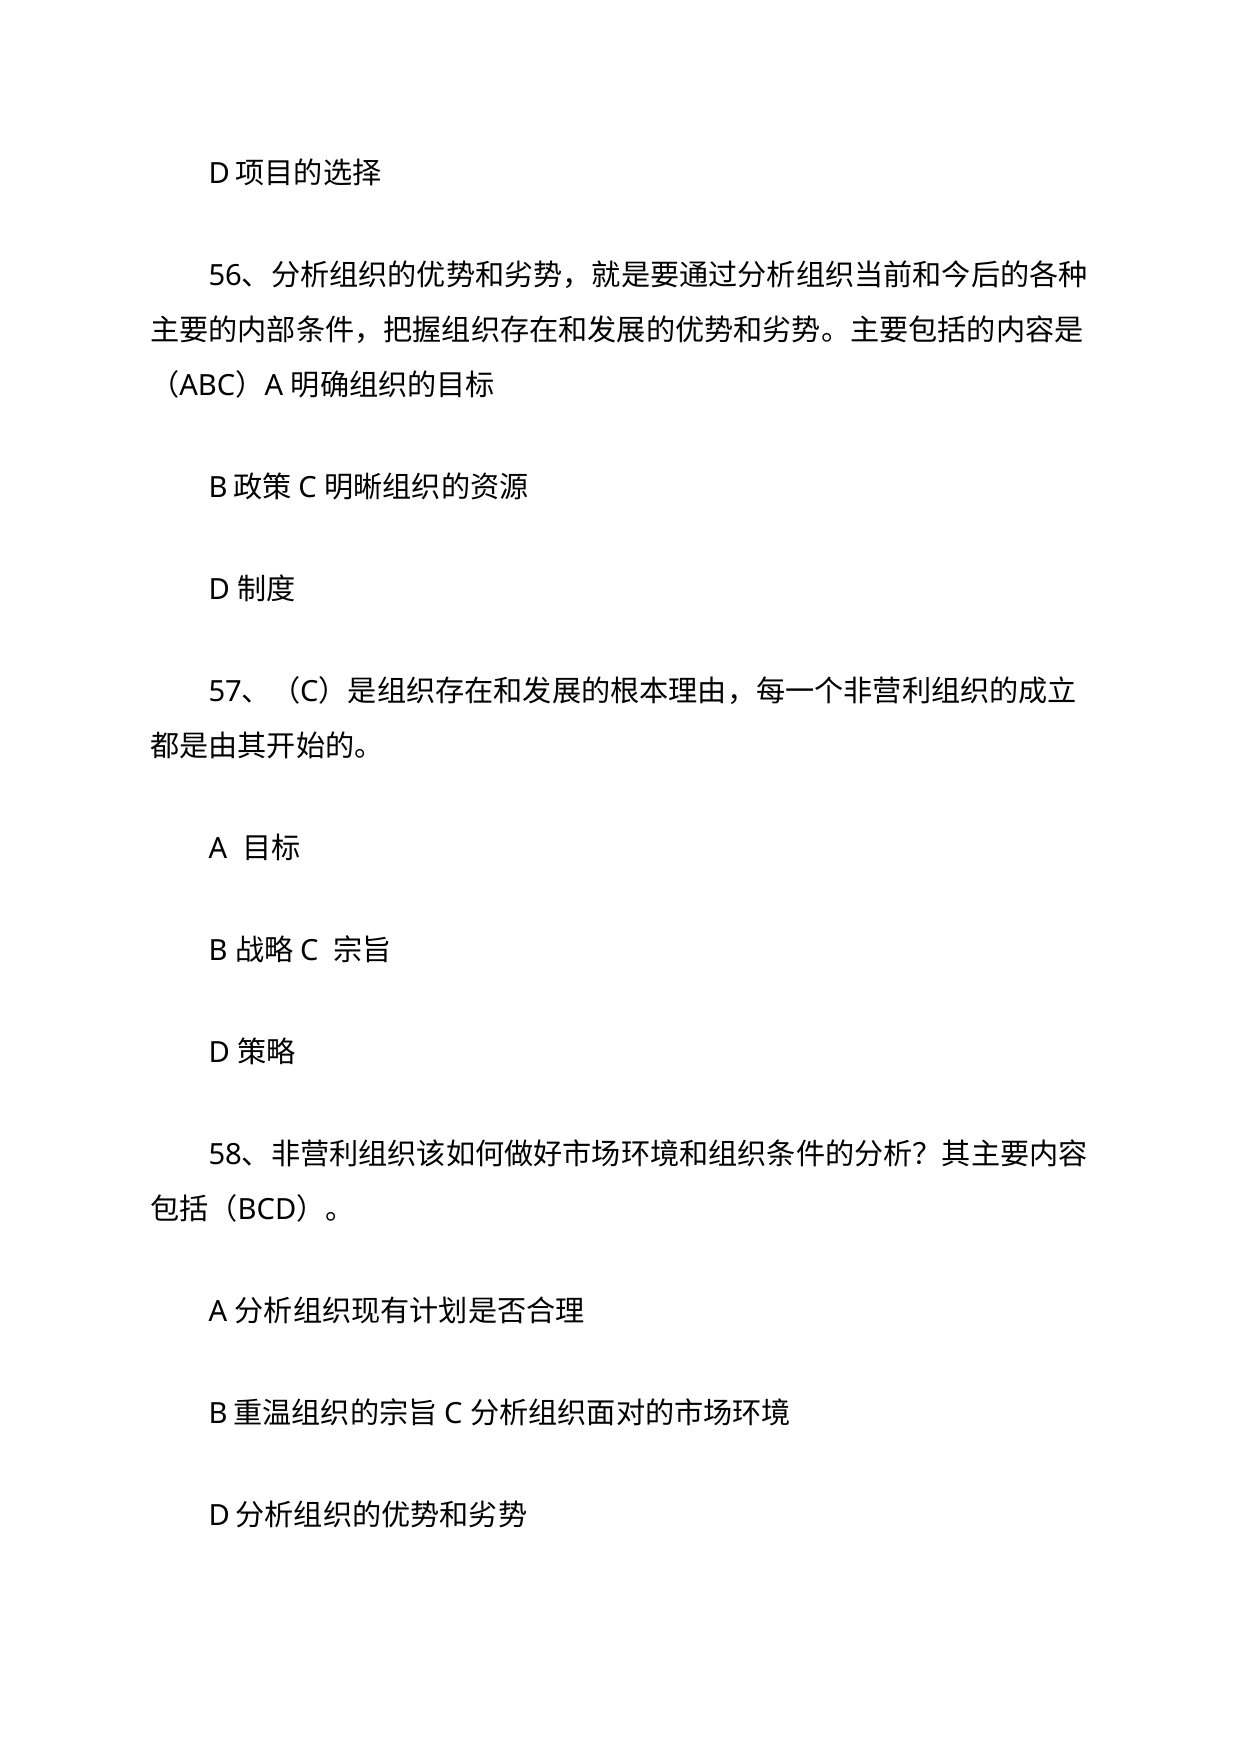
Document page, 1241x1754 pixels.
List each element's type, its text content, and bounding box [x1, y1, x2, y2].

text B 战略 C 宗旨 [150, 927, 1090, 969]
text 56、分析组织的优势和劣势，就是要通过分析组织当前和今后的各种主要的内部条件，把握组织存在和发展的优势和劣势。主要包括的内容是（ABC）A 明确组织的目标 [150, 252, 1090, 404]
text A 目标 [150, 824, 1090, 867]
text B政策 C 明晰组织的资源 [150, 464, 1090, 506]
text D分析组织的优势和劣势 [150, 1491, 1090, 1534]
text D 策略 [150, 1028, 1090, 1071]
text D 制度 [150, 566, 1090, 608]
text A 分析组织现有计划是否合理 [150, 1287, 1090, 1330]
text B重温组织的宗旨 C 分析组织面对的市场环境 [150, 1389, 1090, 1432]
text 57、（C）是组织存在和发展的根本理由，每一个非营利组织的成立都是由其开始的。 [150, 668, 1090, 765]
text 58、非营利组织该如何做好市场环境和组织条件的分析？其主要内容包括（BCD）。 [150, 1131, 1090, 1228]
text D项目的选择 [150, 150, 1090, 192]
